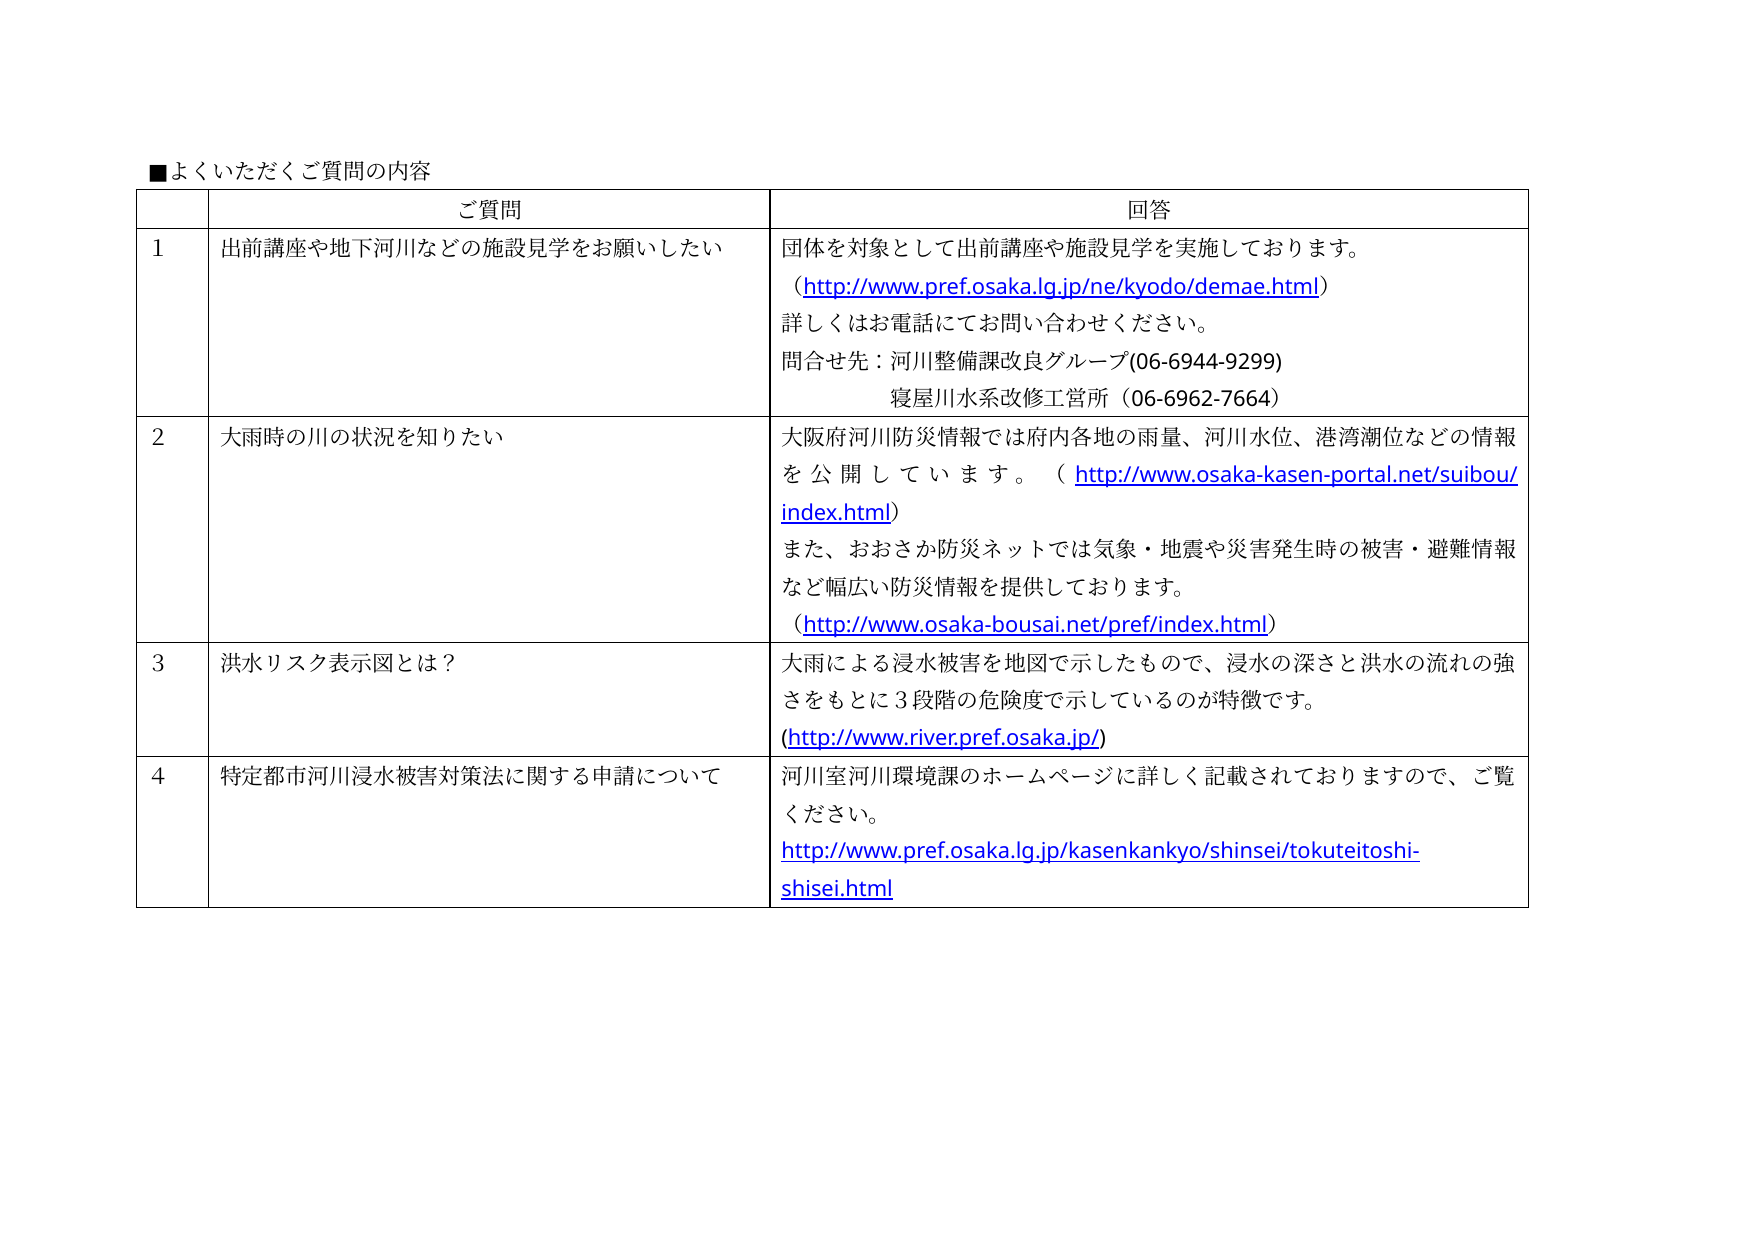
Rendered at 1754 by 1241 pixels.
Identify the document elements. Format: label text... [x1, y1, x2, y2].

table_cell 河川室河川環境課のホームページに詳しく記載されておりますので、ご覧ください。 http://www.pref.osaka.lg.jp/kasenkankyo/shinsei/tokuteitoshi-shisei.html [771, 757, 1528, 907]
table_header ご質問 [209, 190, 769, 227]
table_cell ３ [137, 643, 208, 756]
table_cell ２ [137, 417, 208, 642]
table_cell 大阪府河川防災情報では府内各地の雨量、河川水位、港湾潮位などの情報を公開しています。（http://www.osaka-kasen-portal.net/suibou/index.html） また、おおさか防災ネットでは気象・地震や災害発生時の被害・避難情報など幅広い防災情報を提供しております。 （http://www.osaka-bousai.net/pref/index.html） [771, 417, 1528, 642]
table_cell 特定都市河川浸水被害対策法に関する申請について [209, 757, 769, 907]
table_header [137, 190, 208, 227]
table_cell 大雨時の川の状況を知りたい [209, 417, 769, 642]
table_header 回答 [771, 190, 1528, 227]
table_cell 出前講座や地下河川などの施設見学をお願いしたい [209, 229, 769, 416]
text ■よくいただくご質問の内容 [148, 151, 1577, 189]
table_cell １ [137, 229, 208, 416]
table_cell 洪水リスク表示図とは？ [209, 643, 769, 756]
table_cell 団体を対象として出前講座や施設見学を実施しております。 （http://www.pref.osaka.lg.jp/ne/kyodo/demae.html） 詳しくはお電話にてお問い合わせください。 問合せ先：河川整備課改良グループ(06-6944-9299) 寝屋川水系改修工営所（06-6962-7664） [771, 229, 1528, 416]
table_cell ４ [137, 757, 208, 907]
table_cell 大雨による浸水被害を地図で示したもので、浸水の深さと洪水の流れの強さをもとに３段階の危険度で示しているのが特徴です。 (http://www.river.pref.osaka.jp/) [771, 643, 1528, 756]
